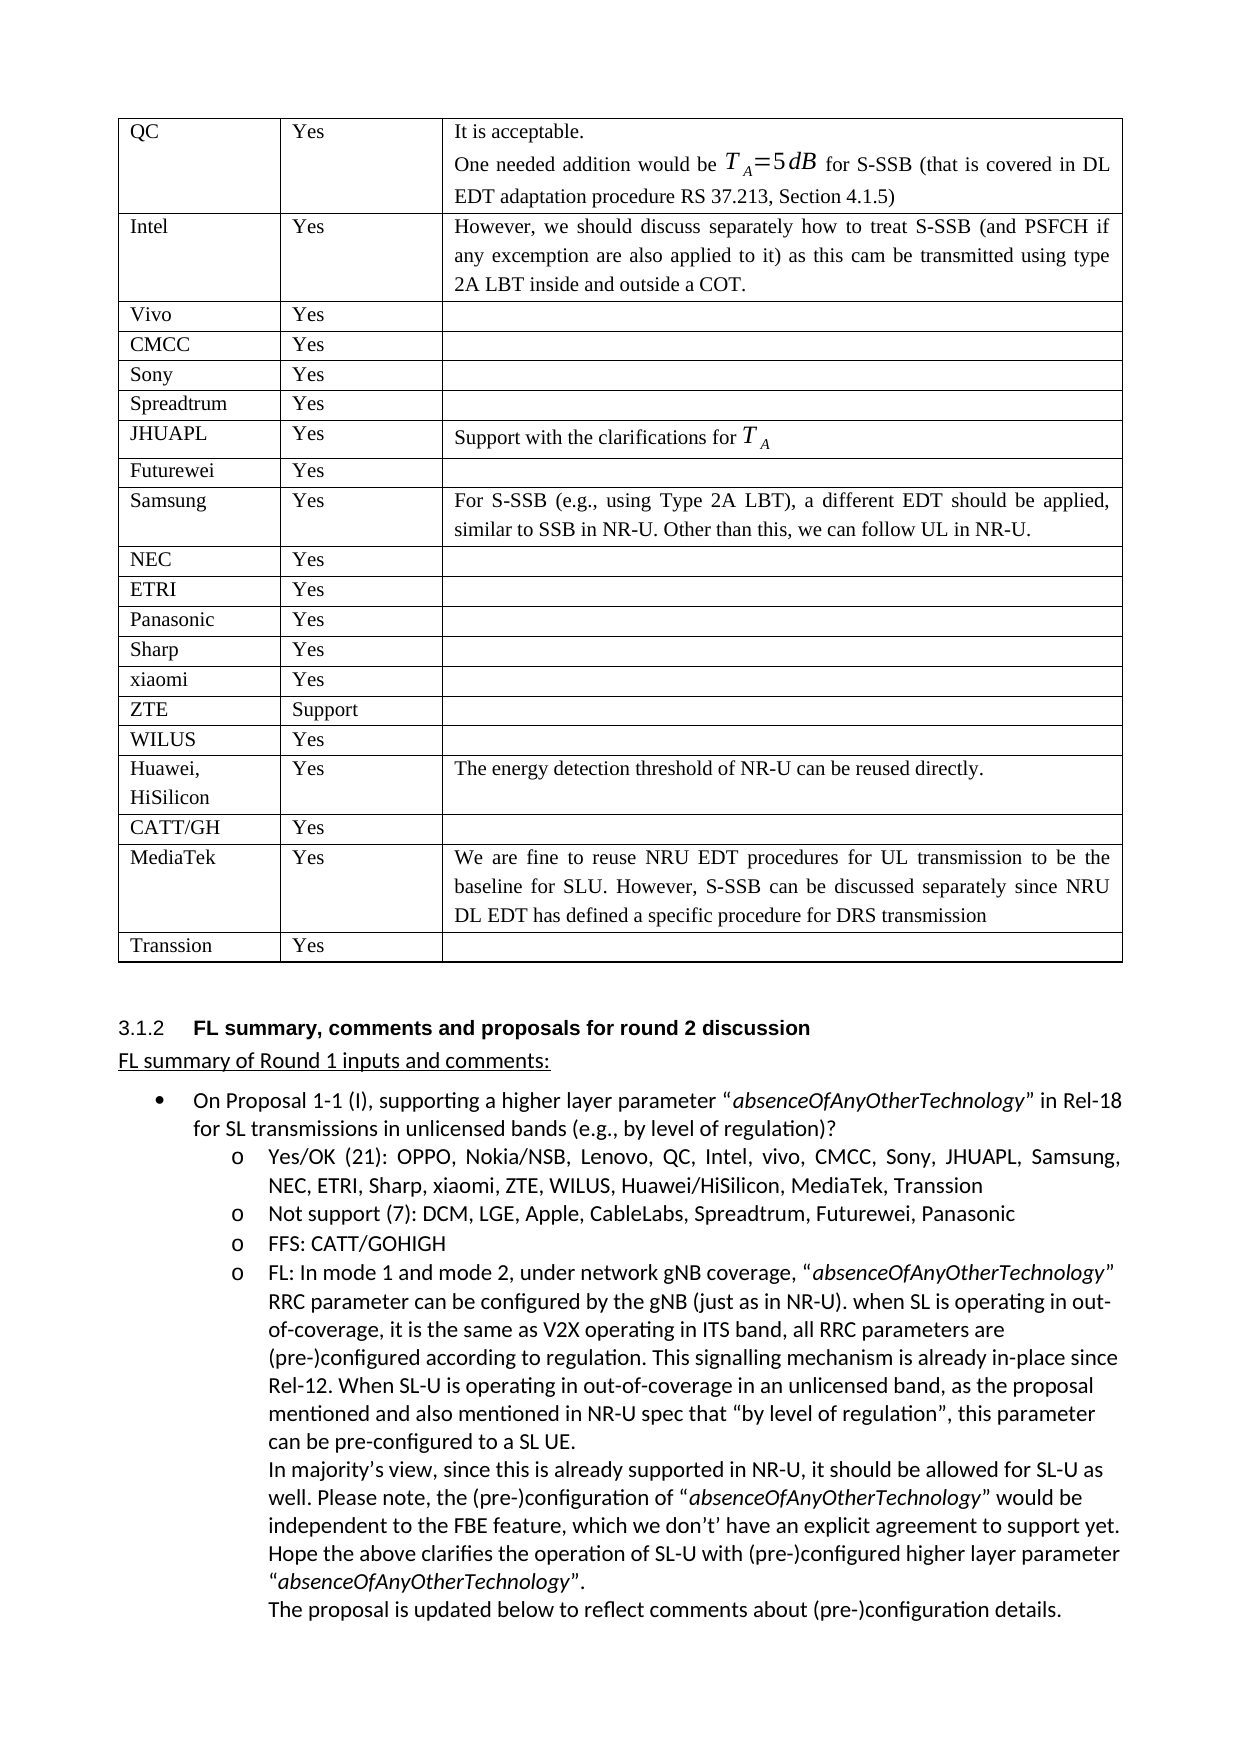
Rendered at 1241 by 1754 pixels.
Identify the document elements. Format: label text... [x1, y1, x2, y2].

table_cell Samsung [119, 488, 280, 546]
table_cell Yes [281, 119, 442, 213]
table_cell Huawei, HiSilicon [119, 756, 280, 814]
table_cell xiaomi [119, 667, 280, 696]
table_cell ZTE [119, 697, 280, 725]
table_cell Intel [119, 214, 280, 301]
list Yes/OK (21): OPPO, Nokia/NSB, Lenovo, QC, Intel, vivo, CMCC, Sony, JHUAPL, Samsung, NEC, ETRI, Sharp, xiaomi, ZTE, WILUS, Huawei/HiSilicon, MediaTek, Transsion [231, 1142, 1122, 1199]
table_cell [443, 547, 1122, 576]
table_cell It is acceptable. One needed addition would be for S-SSB (that is covered in DL EDT adaptation procedure RS 37.213, Section 4.1.5) [443, 119, 1122, 213]
table_cell Yes [281, 421, 442, 457]
list FFS: CATT/GOHIGH [231, 1229, 1122, 1258]
table_cell Yes [281, 637, 442, 666]
table_cell Yes [281, 726, 442, 755]
table_cell [443, 459, 1122, 487]
table_cell JHUAPL [119, 421, 280, 457]
table_cell Yes [281, 302, 442, 331]
table_cell [443, 667, 1122, 696]
table_cell [443, 607, 1122, 636]
table_cell Yes [281, 577, 442, 606]
list FL: In mode 1 and mode 2, under network gNB coverage, “absenceOfAnyOtherTechnology” RRC parameter can be configured by the gNB (just as in NR-U). when SL is operating in out-of-coverage, it is the same as V2X operating in ITS band, all RRC parameters are (pre-)configured according to regulation. This signalling mechanism is already in-place since Rel-12. When SL-U is operating in out-of-coverage in an unlicensed band, as the proposal mentioned and also mentioned in NR-U spec that “by level of regulation”, this parameter can be pre-configured to a SL UE. [231, 1258, 1122, 1455]
table_cell [443, 302, 1122, 331]
table_cell For S-SSB (e.g., using Type 2A LBT), a different EDT should be applied, similar to SSB in NR-U. Other than this, we can follow UL in NR-U. [443, 488, 1122, 546]
table_cell Yes [281, 459, 442, 487]
table_cell Yes [281, 756, 442, 814]
table_cell Yes [281, 815, 442, 844]
table_cell Yes [281, 391, 442, 420]
table_cell NEC [119, 547, 280, 576]
table_cell Sony [119, 361, 280, 390]
table_cell Yes [281, 933, 442, 961]
table_cell QC [119, 119, 280, 213]
table_cell Yes [281, 607, 442, 636]
table_cell Panasonic [119, 607, 280, 636]
table_cell [443, 933, 1122, 961]
table_cell Yes [281, 845, 442, 932]
table_cell Futurewei [119, 459, 280, 487]
table_cell [443, 577, 1122, 606]
table_cell The energy detection threshold of NR-U can be reused directly. [443, 756, 1122, 814]
table_cell Yes [281, 667, 442, 696]
table_cell Transsion [119, 933, 280, 961]
table_cell Yes [281, 547, 442, 576]
text FL summary of Round 1 inputs and comments: [118, 1046, 1122, 1074]
table_cell Yes [281, 332, 442, 360]
table_cell Sharp [119, 637, 280, 666]
table_cell CATT/GH [119, 815, 280, 844]
table_cell [443, 637, 1122, 666]
table_cell However, we should discuss separately how to treat S-SSB (and PSFCH if any excemption are also applied to it) as this cam be transmitted using type 2A LBT inside and outside a COT. [443, 214, 1122, 301]
table_cell Support with the clarifications for [443, 421, 1122, 457]
table_cell Yes [281, 214, 442, 301]
table_cell Yes [281, 488, 442, 546]
table_cell WILUS [119, 726, 280, 755]
table_cell Yes [281, 361, 442, 390]
list On Proposal 1-1 (I), supporting a higher layer parameter “absenceOfAnyOtherTechnology” in Rel-18 for SL transmissions in unlicensed bands (e.g., by level of regulation)? [156, 1086, 1122, 1142]
table_cell CMCC [119, 332, 280, 360]
table_cell [443, 726, 1122, 755]
table_cell [443, 815, 1122, 844]
table_cell ETRI [119, 577, 280, 606]
list The proposal is updated below to reflect comments about (pre-)configuration details. [268, 1595, 1122, 1623]
subtitle FL summary, comments and proposals for round 2 discussion [118, 1016, 1122, 1039]
list Hope the above clarifies the operation of SL-U with (pre-)configured higher layer parameter “absenceOfAnyOtherTechnology”. [268, 1539, 1122, 1595]
list In majority’s view, since this is already supported in NR-U, it should be allowed for SL-U as well. Please note, the (pre-)configuration of “absenceOfAnyOtherTechnology” would be independent to the FBE feature, which we don’t’ have an explicit agreement to support yet. [268, 1455, 1122, 1539]
table_cell We are fine to reuse NRU EDT procedures for UL transmission to be the baseline for SLU. However, S-SSB can be discussed separately since NRU DL EDT has defined a specific procedure for DRS transmission [443, 845, 1122, 932]
table_cell [443, 391, 1122, 420]
table_cell MediaTek [119, 845, 280, 932]
table_cell [443, 361, 1122, 390]
table_cell [443, 697, 1122, 725]
list Not support (7): DCM, LGE, Apple, CableLabs, Spreadtrum, Futurewei, Panasonic [231, 1199, 1122, 1229]
table_cell [443, 332, 1122, 360]
table_cell Vivo [119, 302, 280, 331]
table_cell Support [281, 697, 442, 725]
table_cell Spreadtrum [119, 391, 280, 420]
